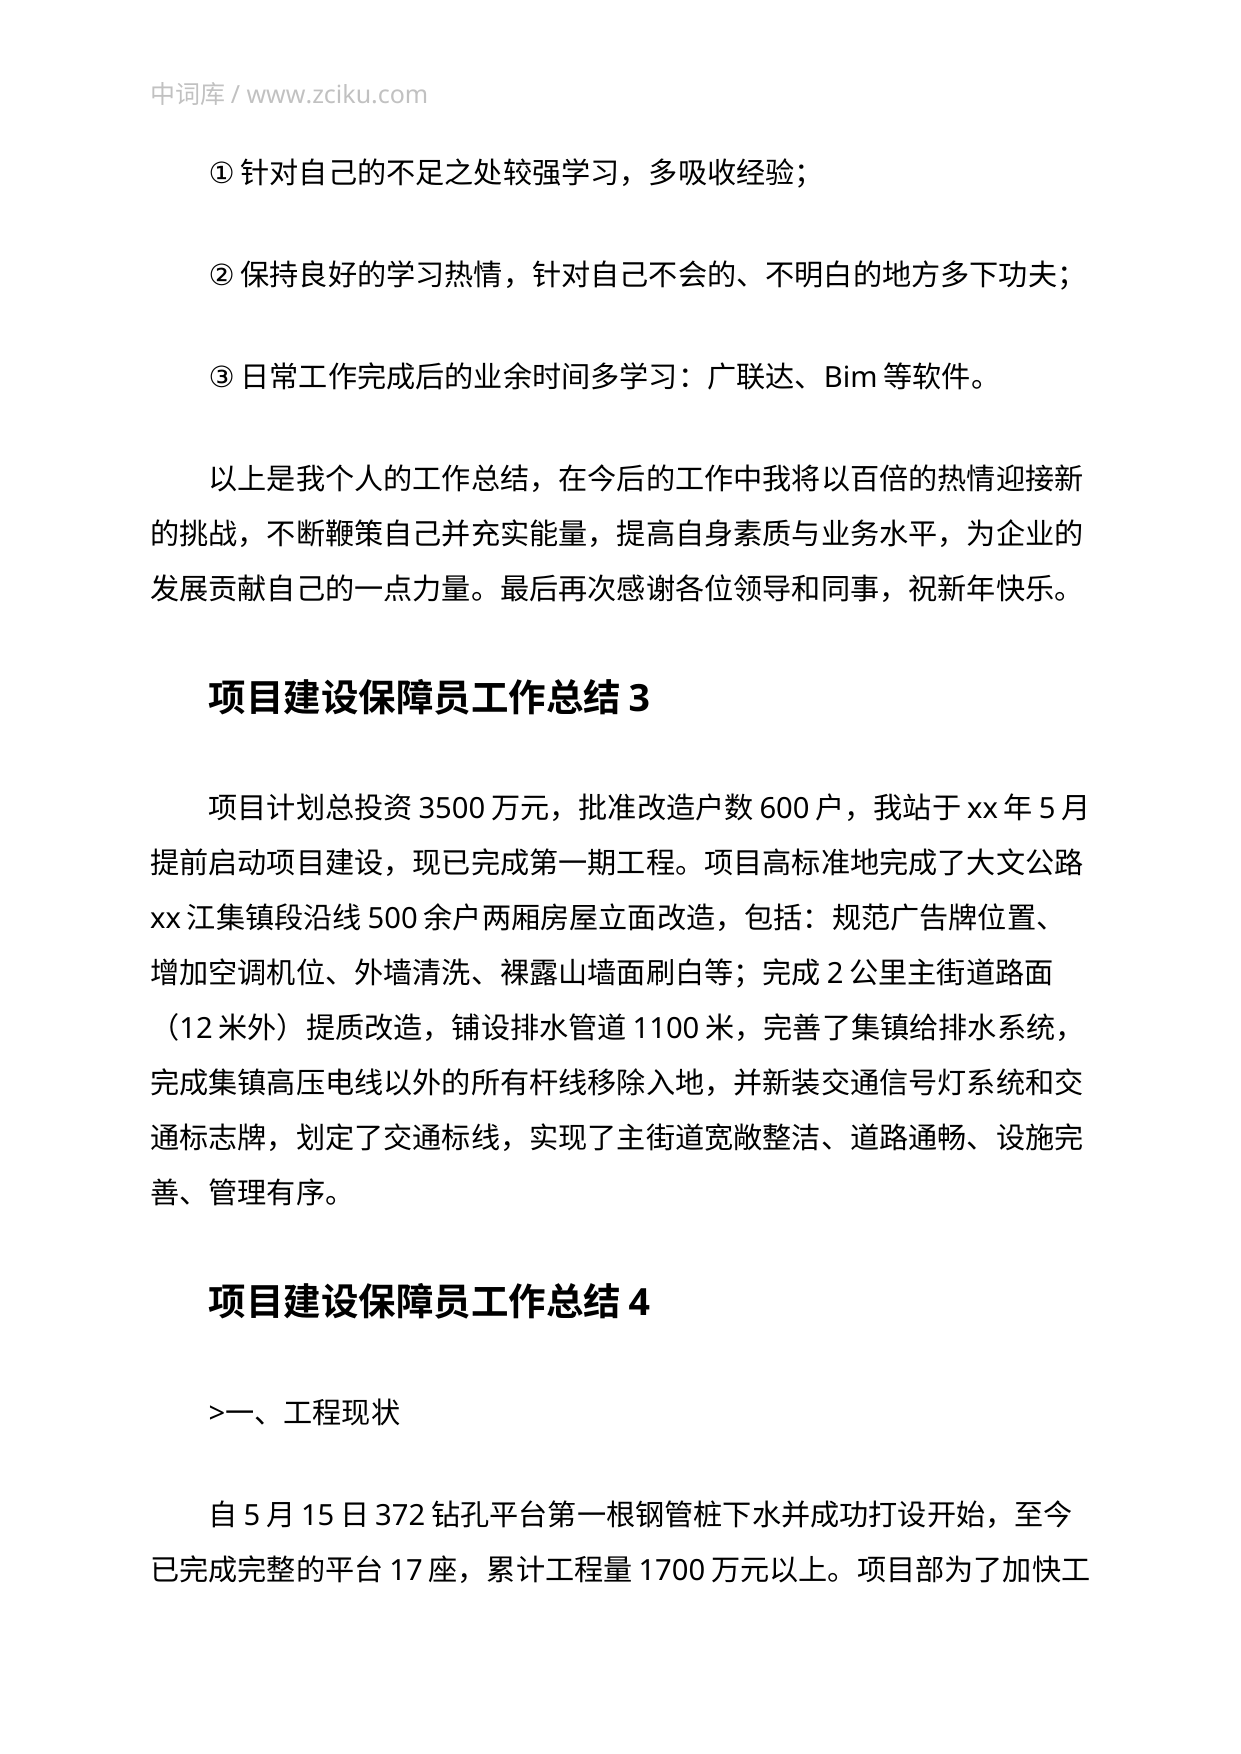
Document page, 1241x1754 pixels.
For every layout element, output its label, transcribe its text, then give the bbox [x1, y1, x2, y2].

text ②保持良好的学习热情，针对自己不会的、不明白的地方多下功夫； [150, 252, 1090, 294]
text >一、工程现状 [150, 1389, 1090, 1432]
text 项目建设保障员工作总结4 [150, 1272, 1090, 1326]
text 项目计划总投资3500万元，批准改造户数600户，我站于xx年5月提前启动项目建设，现已完成第一期工程。项目高标准地完成了大文公路xx江集镇段沿线500余户两厢房屋立面改造，包括：规范广告牌位置、增加空调机位、外墙清洗、裸露山墙面刷白等；完成2公里主街道路面（12米外）提质改造，铺设排水管道1100米，完善了集镇给排水系统，完成集镇高压电线以外的所有杆线移除入地，并新装交通信号灯系统和交通标志牌，划定了交通标线，实现了主街道宽敞整洁、道路通畅、设施完善、管理有序。 [150, 785, 1090, 1212]
text ①针对自己的不足之处较强学习，多吸收经验； [150, 150, 1090, 192]
text ③日常工作完成后的业余时间多学习：广联达、Bim等软件。 [150, 354, 1090, 396]
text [150, 1491, 1090, 1588]
text 以上是我个人的工作总结，在今后的工作中我将以百倍的热情迎接新的挑战，不断鞭策自己并充实能量，提高自身素质与业务水平，为企业的发展贡献自己的一点力量。最后再次感谢各位领导和同事，祝新年快乐。 [150, 456, 1090, 608]
text 项目建设保障员工作总结3 [150, 667, 1090, 722]
